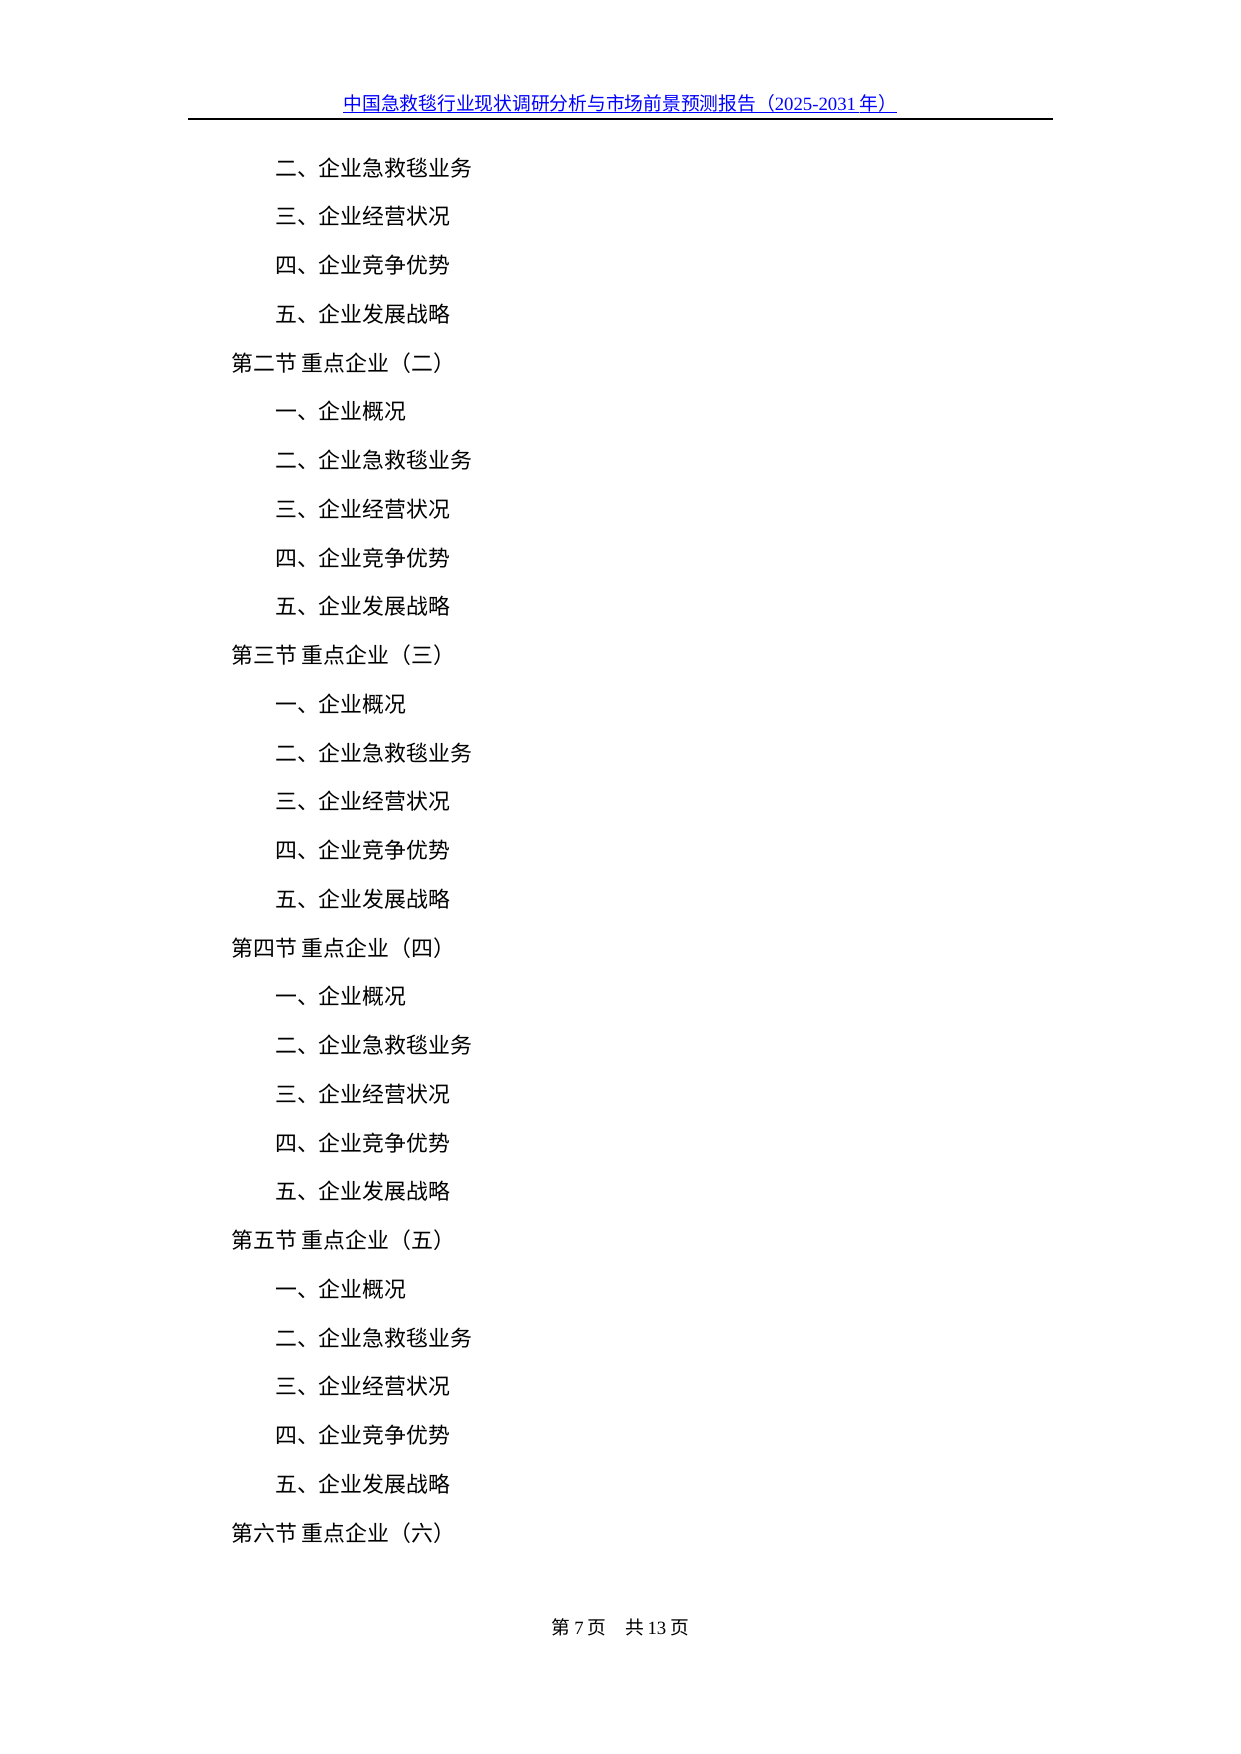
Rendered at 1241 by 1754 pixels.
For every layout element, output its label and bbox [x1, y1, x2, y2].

text [187, 150, 1053, 1548]
